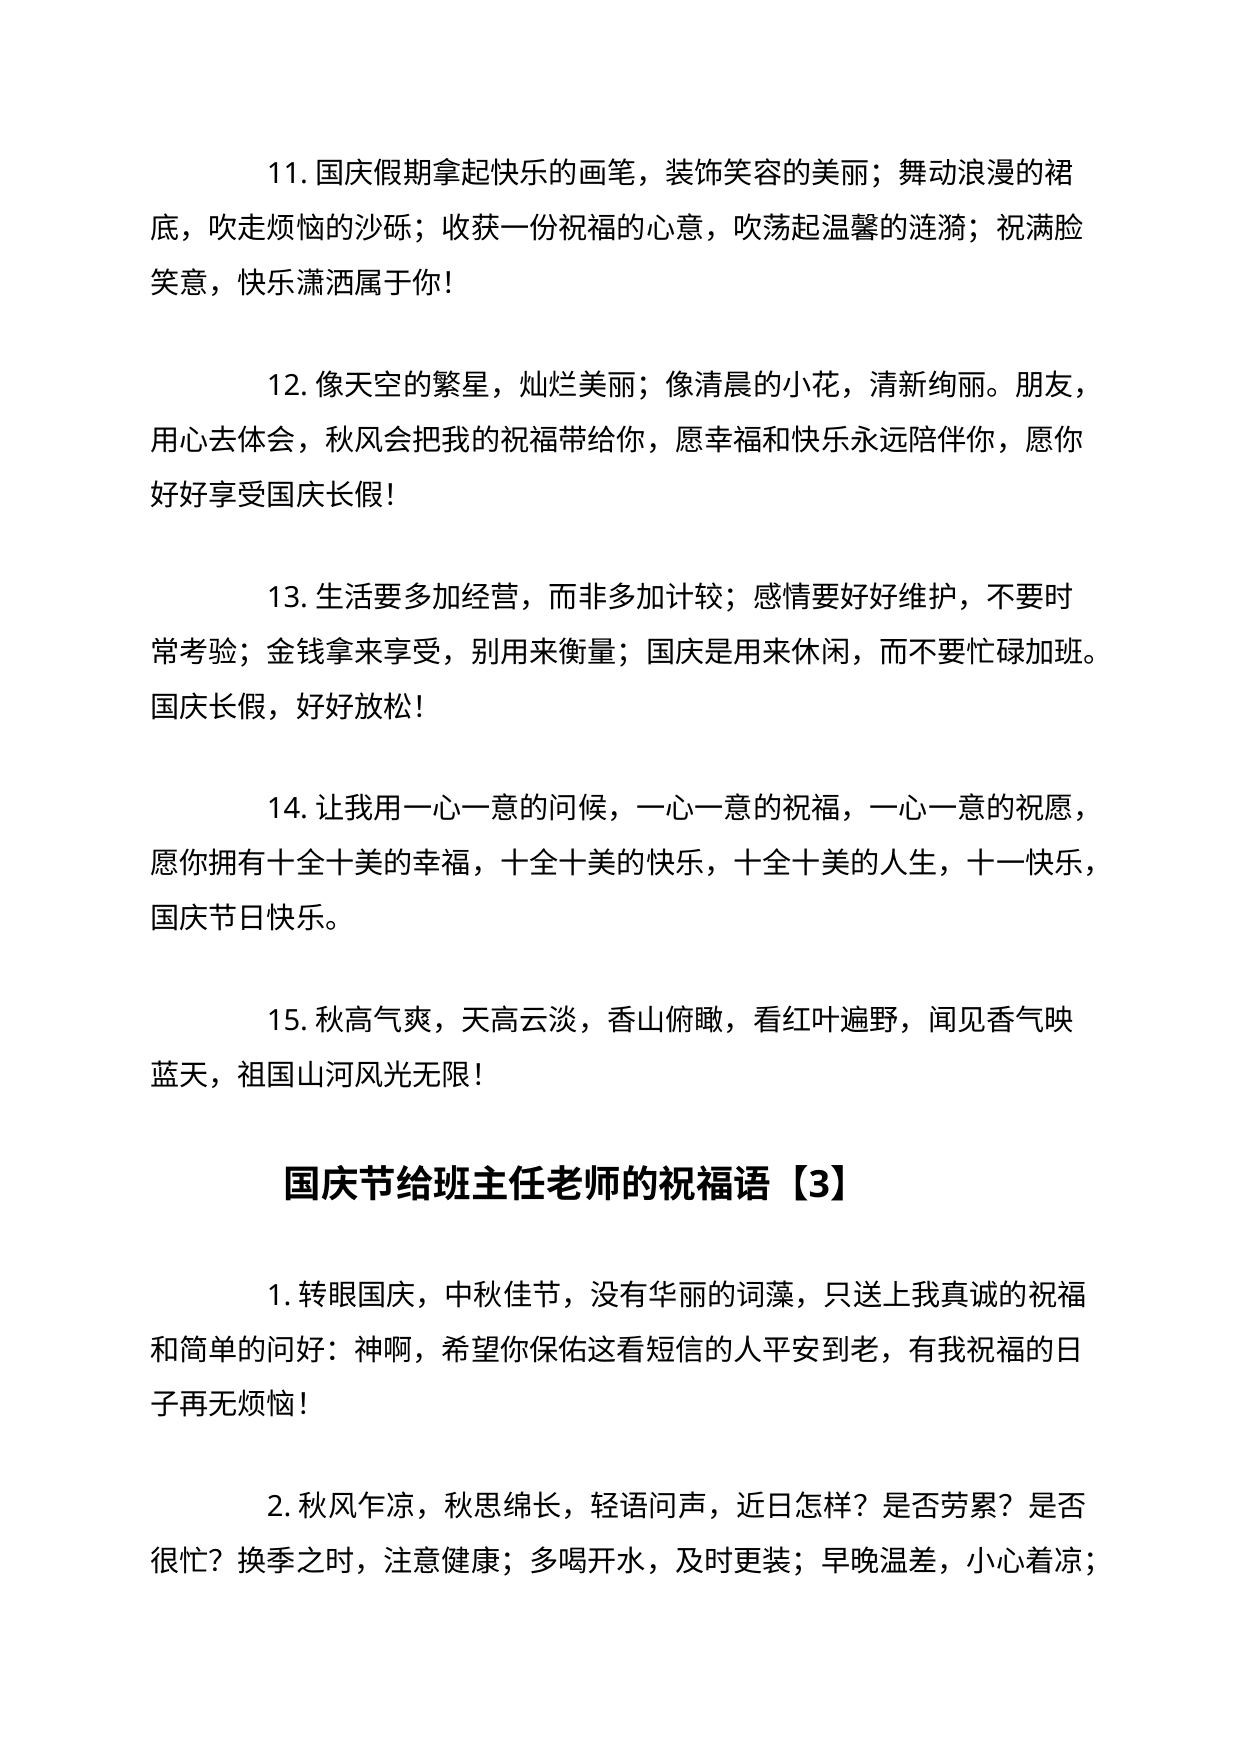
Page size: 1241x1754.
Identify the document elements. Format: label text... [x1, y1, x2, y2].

text 1. 转眼国庆，中秋佳节，没有华丽的词藻，只送上我真诚的祝福和简单的问好：神啊，希望你保佑这看短信的人平安到老，有我祝福的日子再无烦恼！ [150, 1271, 1090, 1423]
text 14. 让我用一心一意的问候，一心一意的祝福，一心一意的祝愿，愿你拥有十全十美的幸福，十全十美的快乐，十全十美的人生，十一快乐，国庆节日快乐。 [150, 785, 1090, 937]
text 13. 生活要多加经营，而非多加计较；感情要好好维护，不要时常考验；金钱拿来享受，别用来衡量；国庆是用来休闲，而不要忙碌加班。国庆长假，好好放松！ [150, 573, 1090, 726]
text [150, 1483, 1090, 1580]
text 12. 像天空的繁星，灿烂美丽；像清晨的小花，清新绚丽。朋友，用心去体会，秋风会把我的祝福带给你，愿幸福和快乐永远陪伴你，愿你好好享受国庆长假！ [150, 362, 1090, 514]
text 11. 国庆假期拿起快乐的画笔，装饰笑容的美丽；舞动浪漫的裙底，吹走烦恼的沙砾；收获一份祝福的心意，吹荡起温馨的涟漪；祝满脸笑意，快乐潇洒属于你！ [150, 150, 1090, 302]
text 15. 秋高气爽，天高云淡，香山俯瞰，看红叶遍野，闻见香气映蓝天，祖国山河风光无限！ [150, 997, 1090, 1094]
text 国庆节给班主任老师的祝福语【3】 [150, 1153, 1090, 1208]
